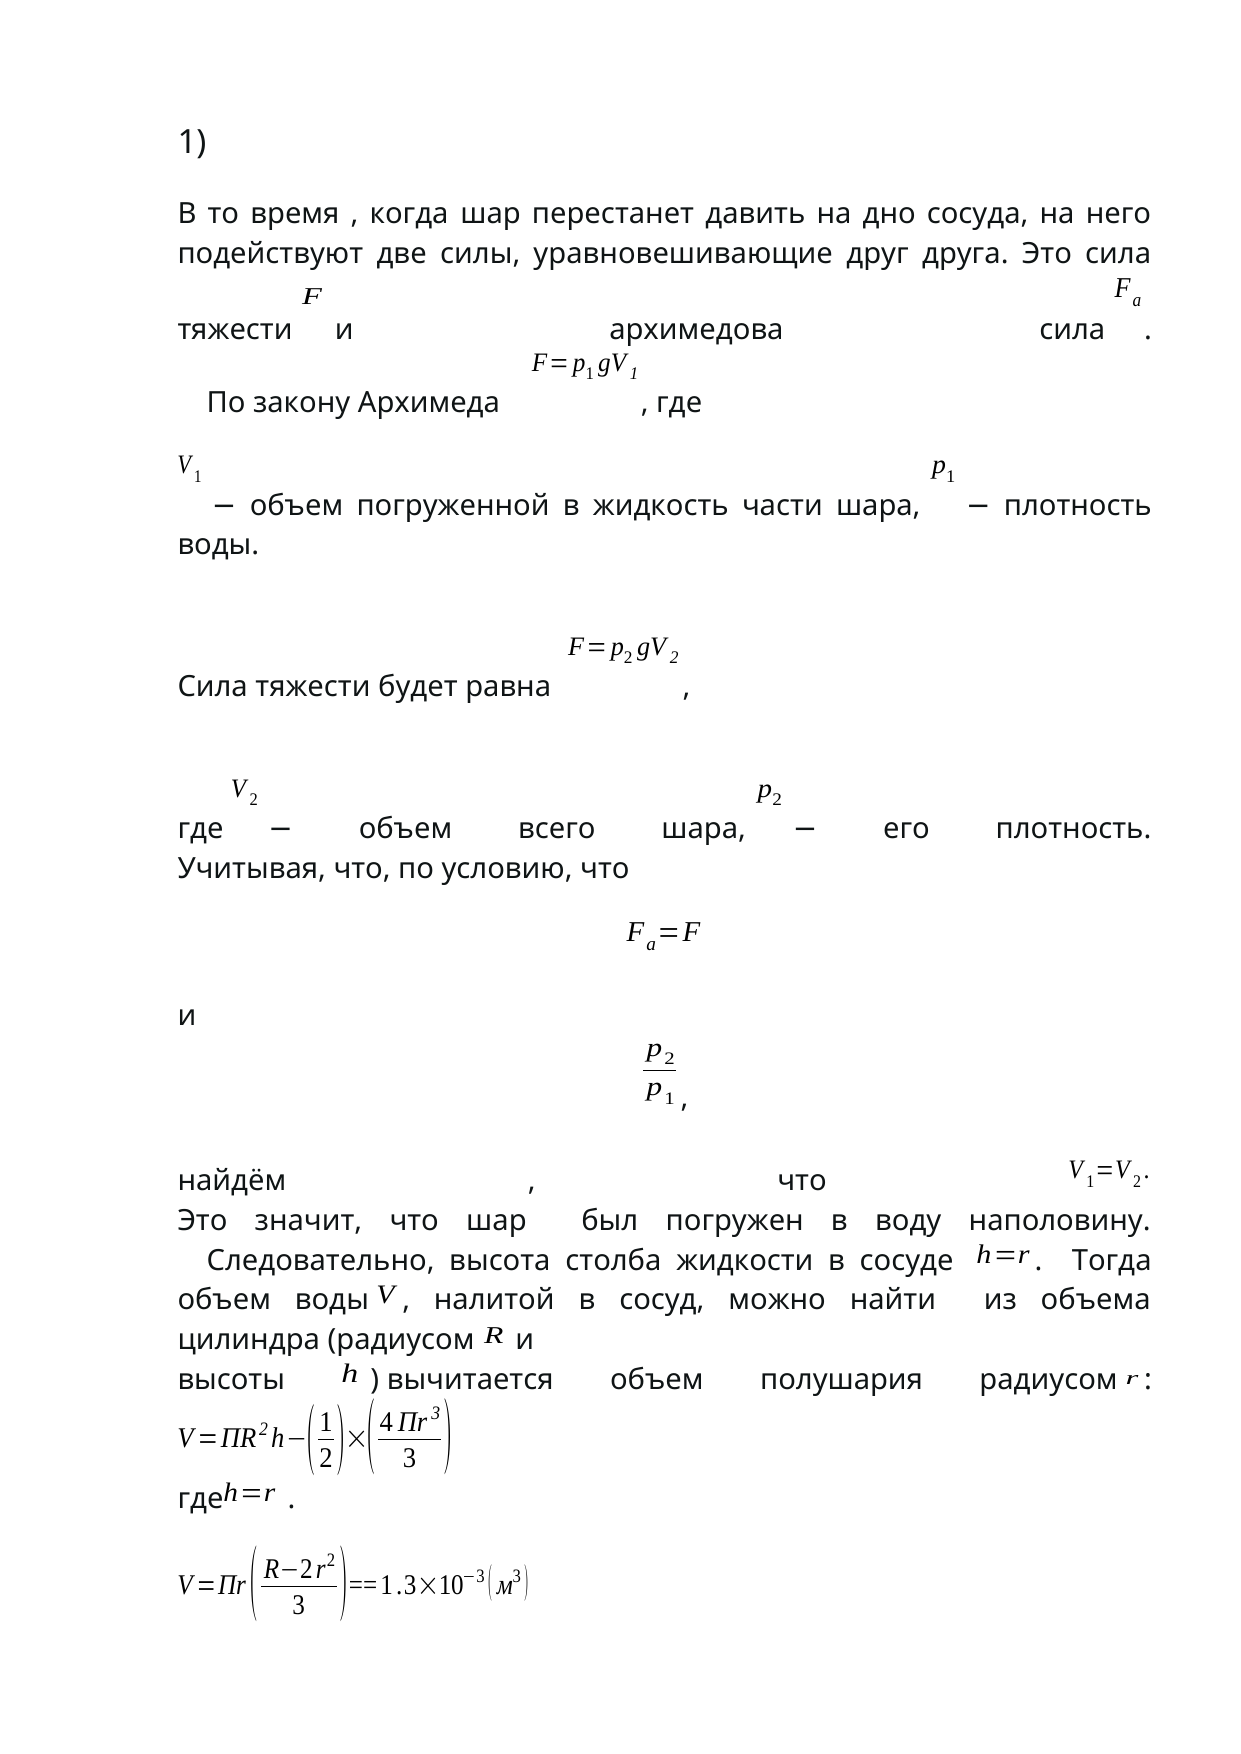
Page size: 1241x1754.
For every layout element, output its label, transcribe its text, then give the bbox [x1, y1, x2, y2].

text Сила тяжести будет равна , [177, 592, 1152, 705]
text высоты ) вычитается объем полушария радиусом : [177, 1358, 1152, 1477]
text 1) [177, 118, 1152, 163]
text где . [177, 1477, 1152, 1545]
text В то время , когда шар перестанет давить на дно сосуда, на него подействуют две силы, уравновешивающие друг друга. Это сила тяжести и архимедова сила . По закону Архимеда , где [177, 193, 1152, 421]
text где − объем всего шара, − его плотность. Учитывая, что, по условию, что [177, 734, 1152, 887]
text найдём , что Это значит, что шар был погружен в воду наполовину. Следовательно, высота столба жидкости в сосуде . Тогда объем воды , налитой в сосуд, можно найти из объема цилиндра (радиусом и [177, 1116, 1152, 1358]
text − объем погруженной в жидкость части шара, − плотность воды. [177, 450, 1152, 563]
text и [177, 954, 1152, 1033]
text , [177, 1033, 1152, 1116]
